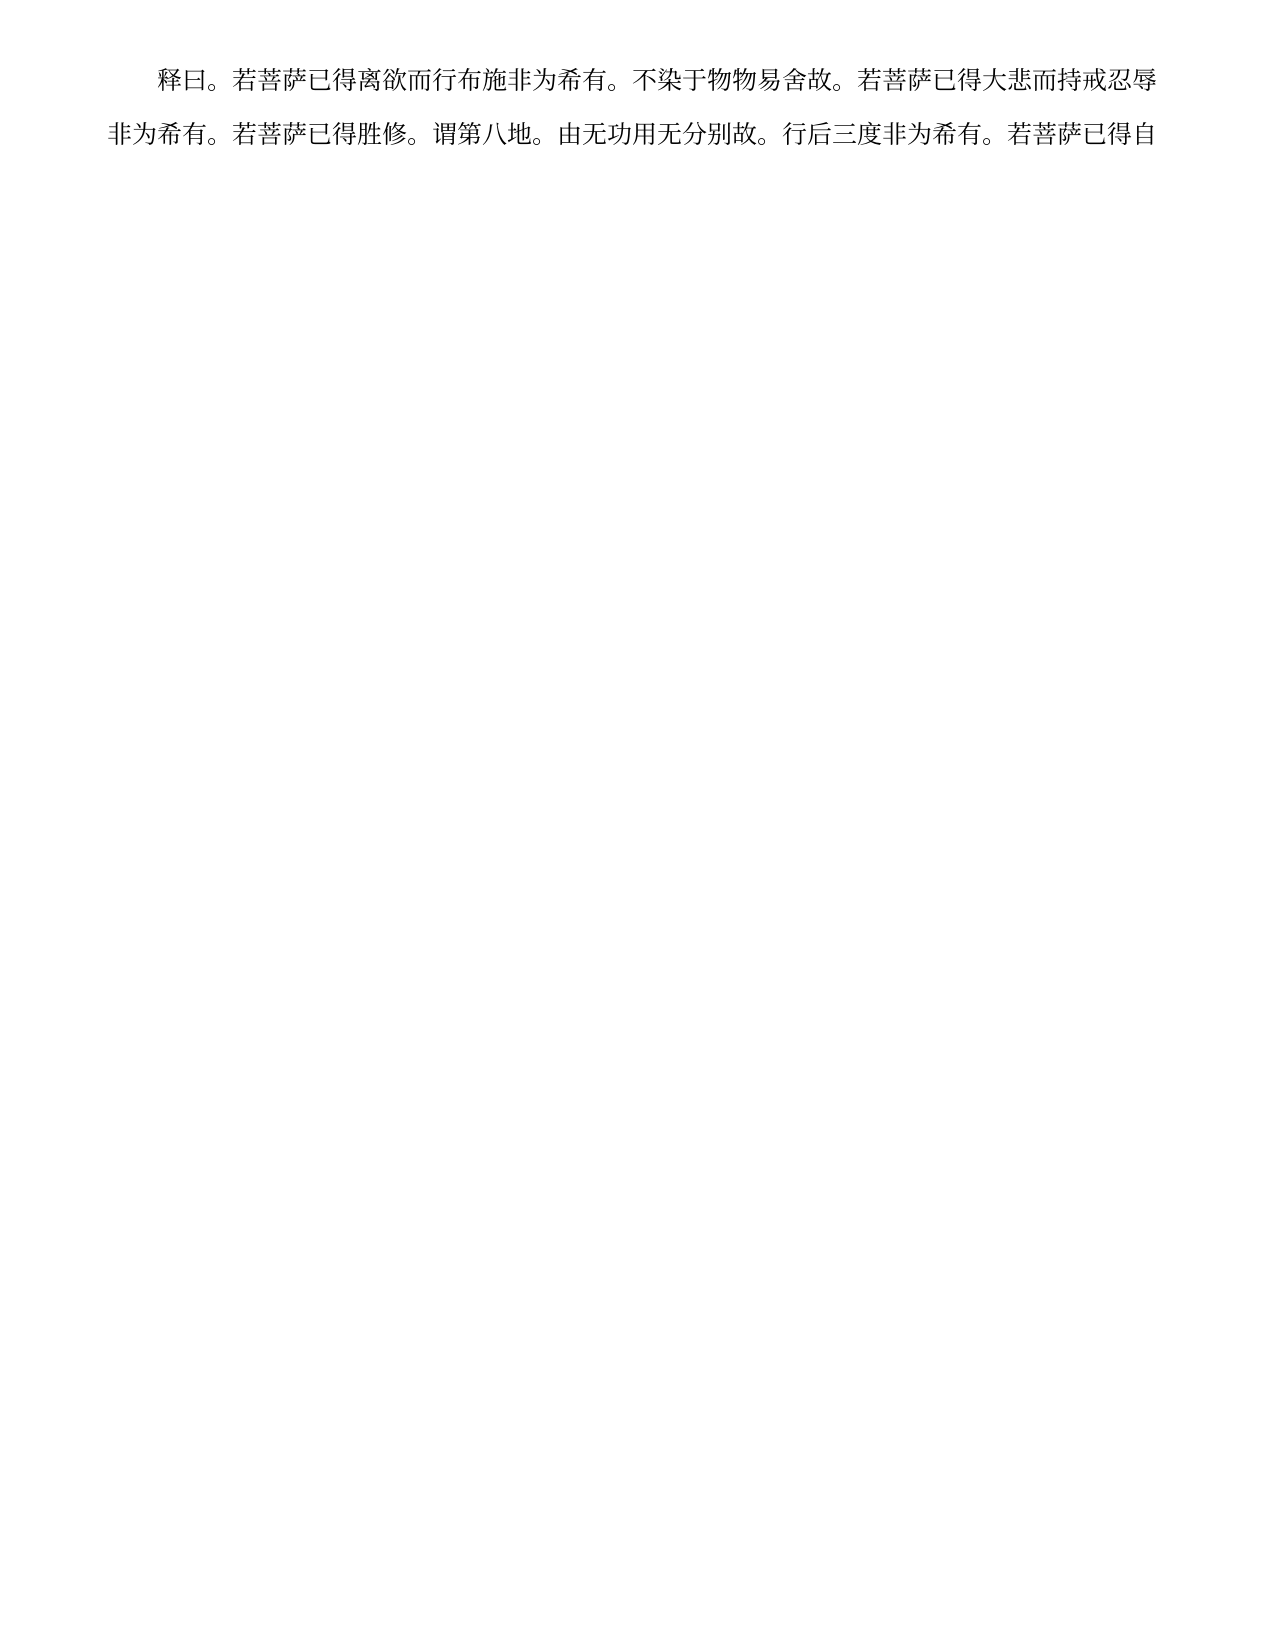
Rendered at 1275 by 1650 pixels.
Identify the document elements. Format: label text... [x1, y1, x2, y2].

text 释曰。若菩萨已得离欲而行布施非为希有。不染于物物易舍故。若菩萨已得大悲而持戒忍辱非为希有。若菩萨已得胜修。谓第八地。由无功用无分别故。行后三度非为希有。若菩萨已得自 [107, 60, 1159, 151]
